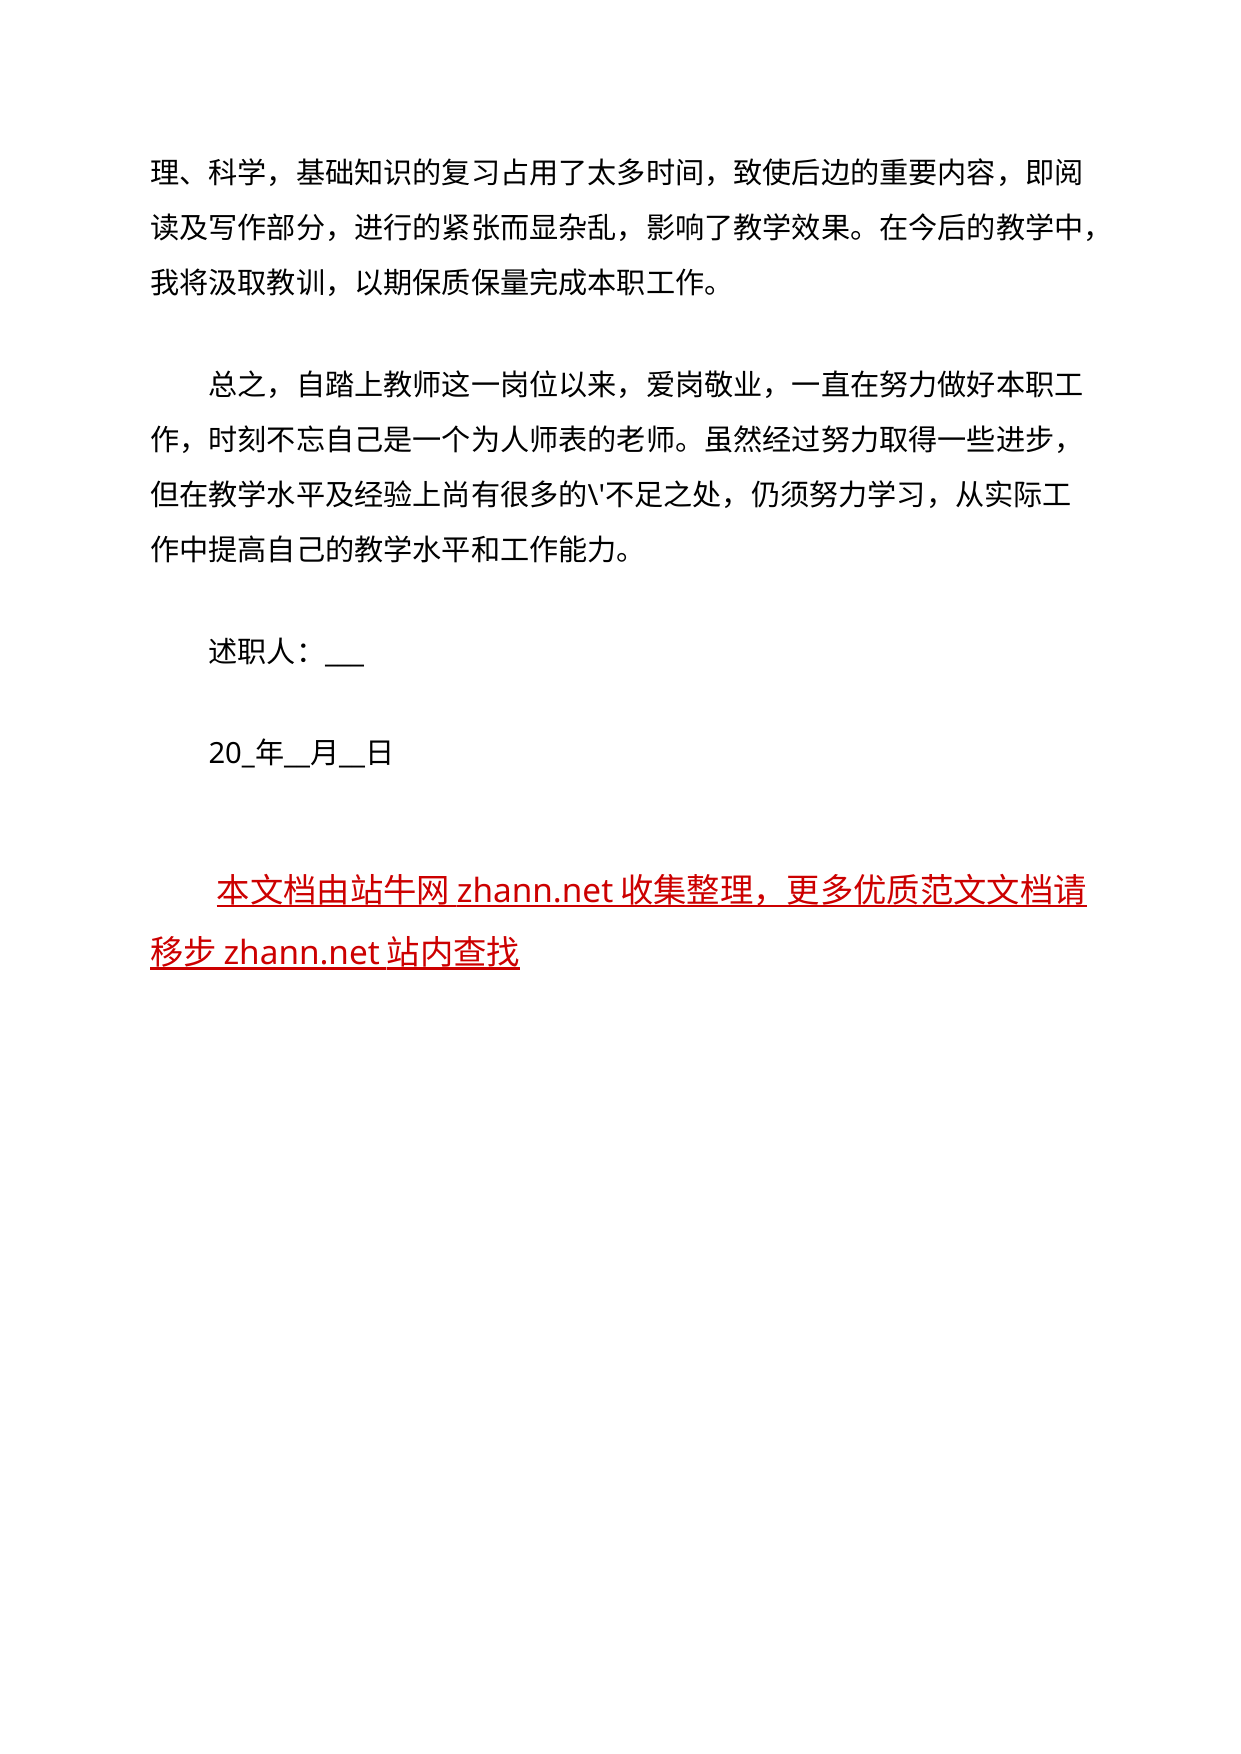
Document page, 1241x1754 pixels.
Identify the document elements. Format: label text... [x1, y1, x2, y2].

text 20_年__月__日 [150, 730, 1090, 772]
text 述职人：___ [150, 628, 1090, 671]
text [150, 150, 1090, 302]
text 本文档由站牛网zhann.net收集整理，更多优质范文文档请移步zhann.net站内查找 [150, 863, 1090, 974]
text 总之，自踏上教师这一岗位以来，爱岗敬业，一直在努力做好本职工作，时刻不忘自己是一个为人师表的老师。虽然经过努力取得一些进步，但在教学水平及经验上尚有很多的\'不足之处，仍须努力学习，从实际工作中提高自己的教学水平和工作能力。 [150, 362, 1090, 569]
